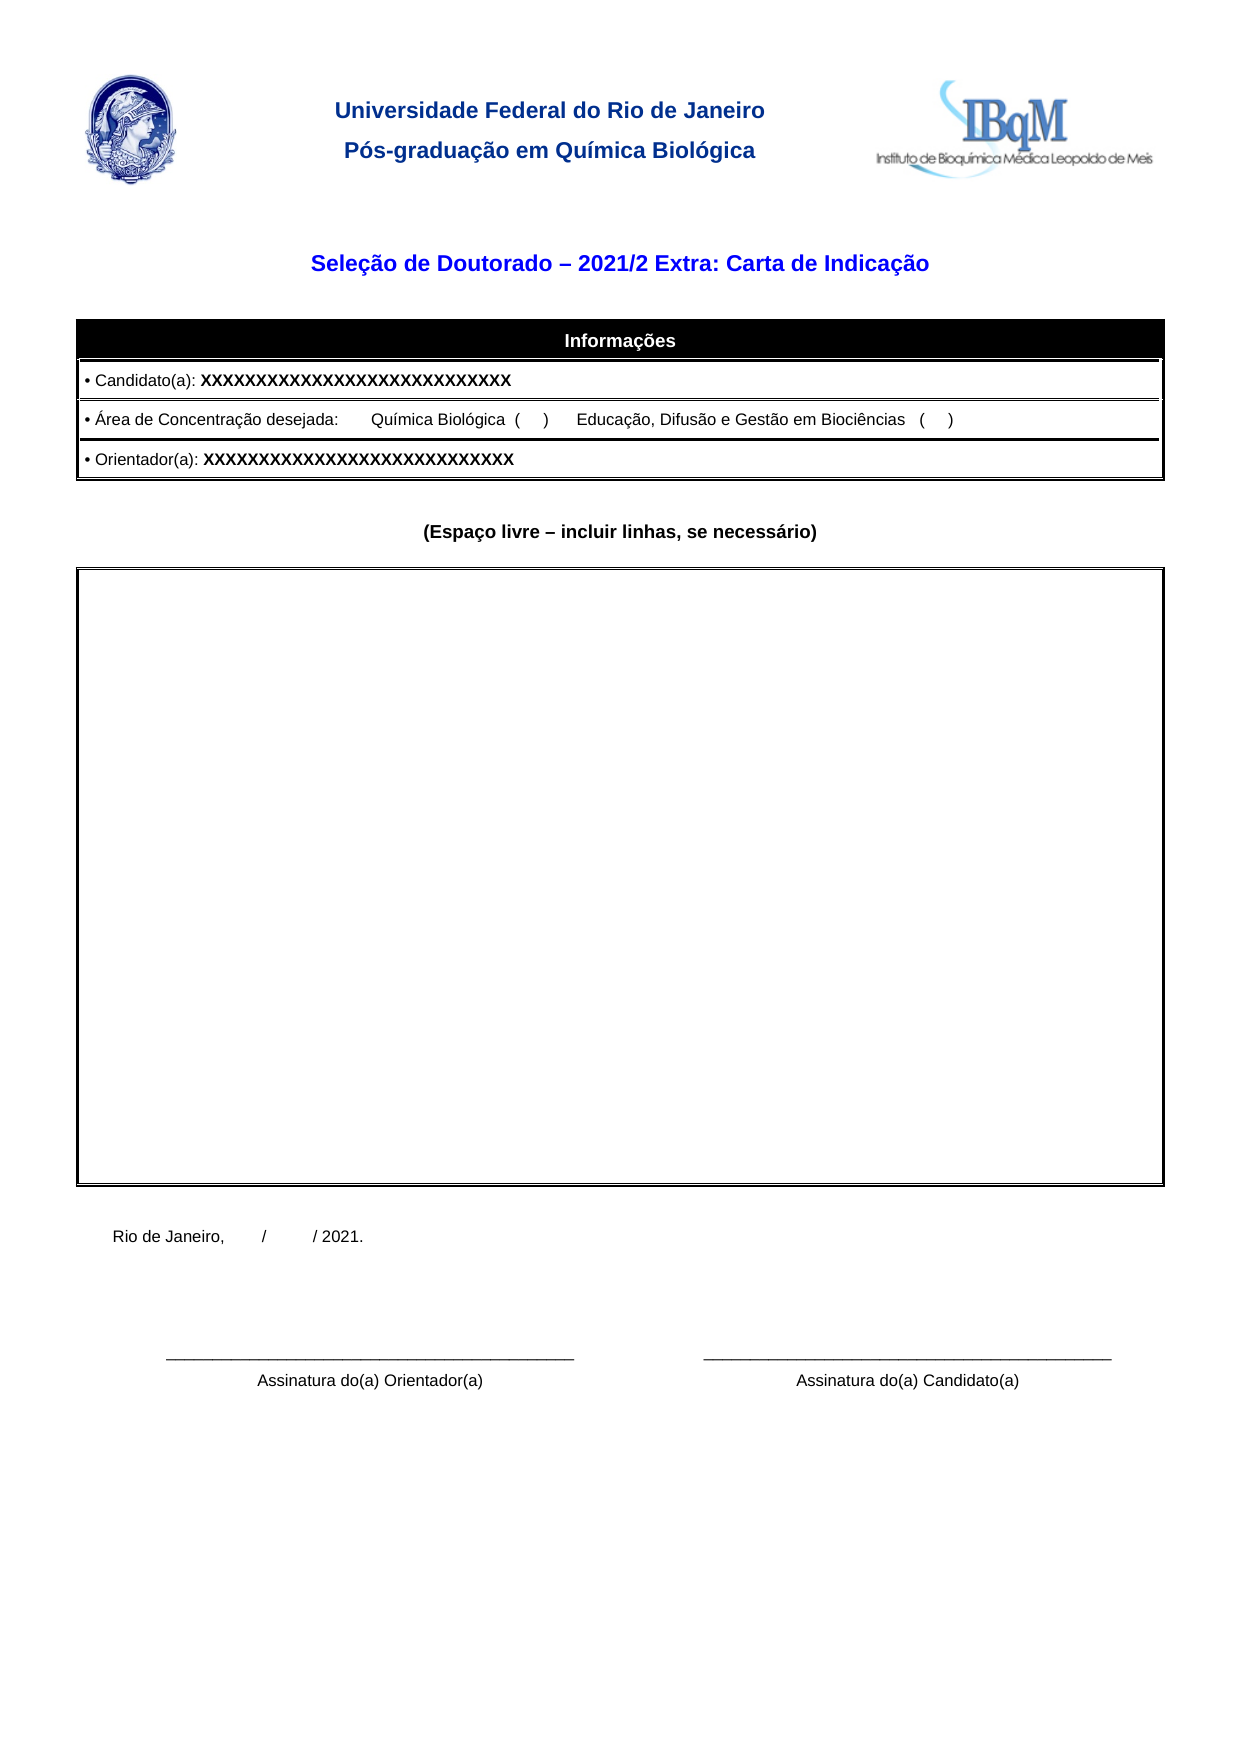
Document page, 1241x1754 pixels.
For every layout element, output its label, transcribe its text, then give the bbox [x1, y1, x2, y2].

table_header ____________________________________________ Assinatura do(a) Candidato(a) [639, 1342, 1177, 1404]
table_header [77, 70, 232, 202]
table_cell • Área de Concentração desejada: Química Biológica ( ) Educação, Difusão e Gestão em Biociências ( ) [79, 398, 1162, 438]
table_cell • Orientador(a): XXXXXXXXXXXXXXXXXXXXXXXXXXXX [79, 438, 1162, 477]
title (Espaço livre – incluir linhas, se necessário) [75, 521, 1165, 543]
table_header Universidade Federal do Rio de Janeiro Pós-graduação em Química Biológica [232, 70, 867, 202]
table_header [79, 570, 1162, 1183]
table_header [867, 70, 1163, 202]
picture [84, 74, 177, 186]
text Rio de Janeiro, / / 2021. [112, 1227, 1165, 1246]
picture [874, 78, 1156, 182]
table_header ____________________________________________ Assinatura do(a) Orientador(a) [101, 1342, 639, 1404]
title Seleção de Doutorado – 2021/2 Extra: Carta de Indicação [75, 249, 1165, 276]
table_cell • Candidato(a): XXXXXXXXXXXXXXXXXXXXXXXXXXXX [77, 359, 1163, 398]
table_header Informações [79, 322, 1162, 358]
